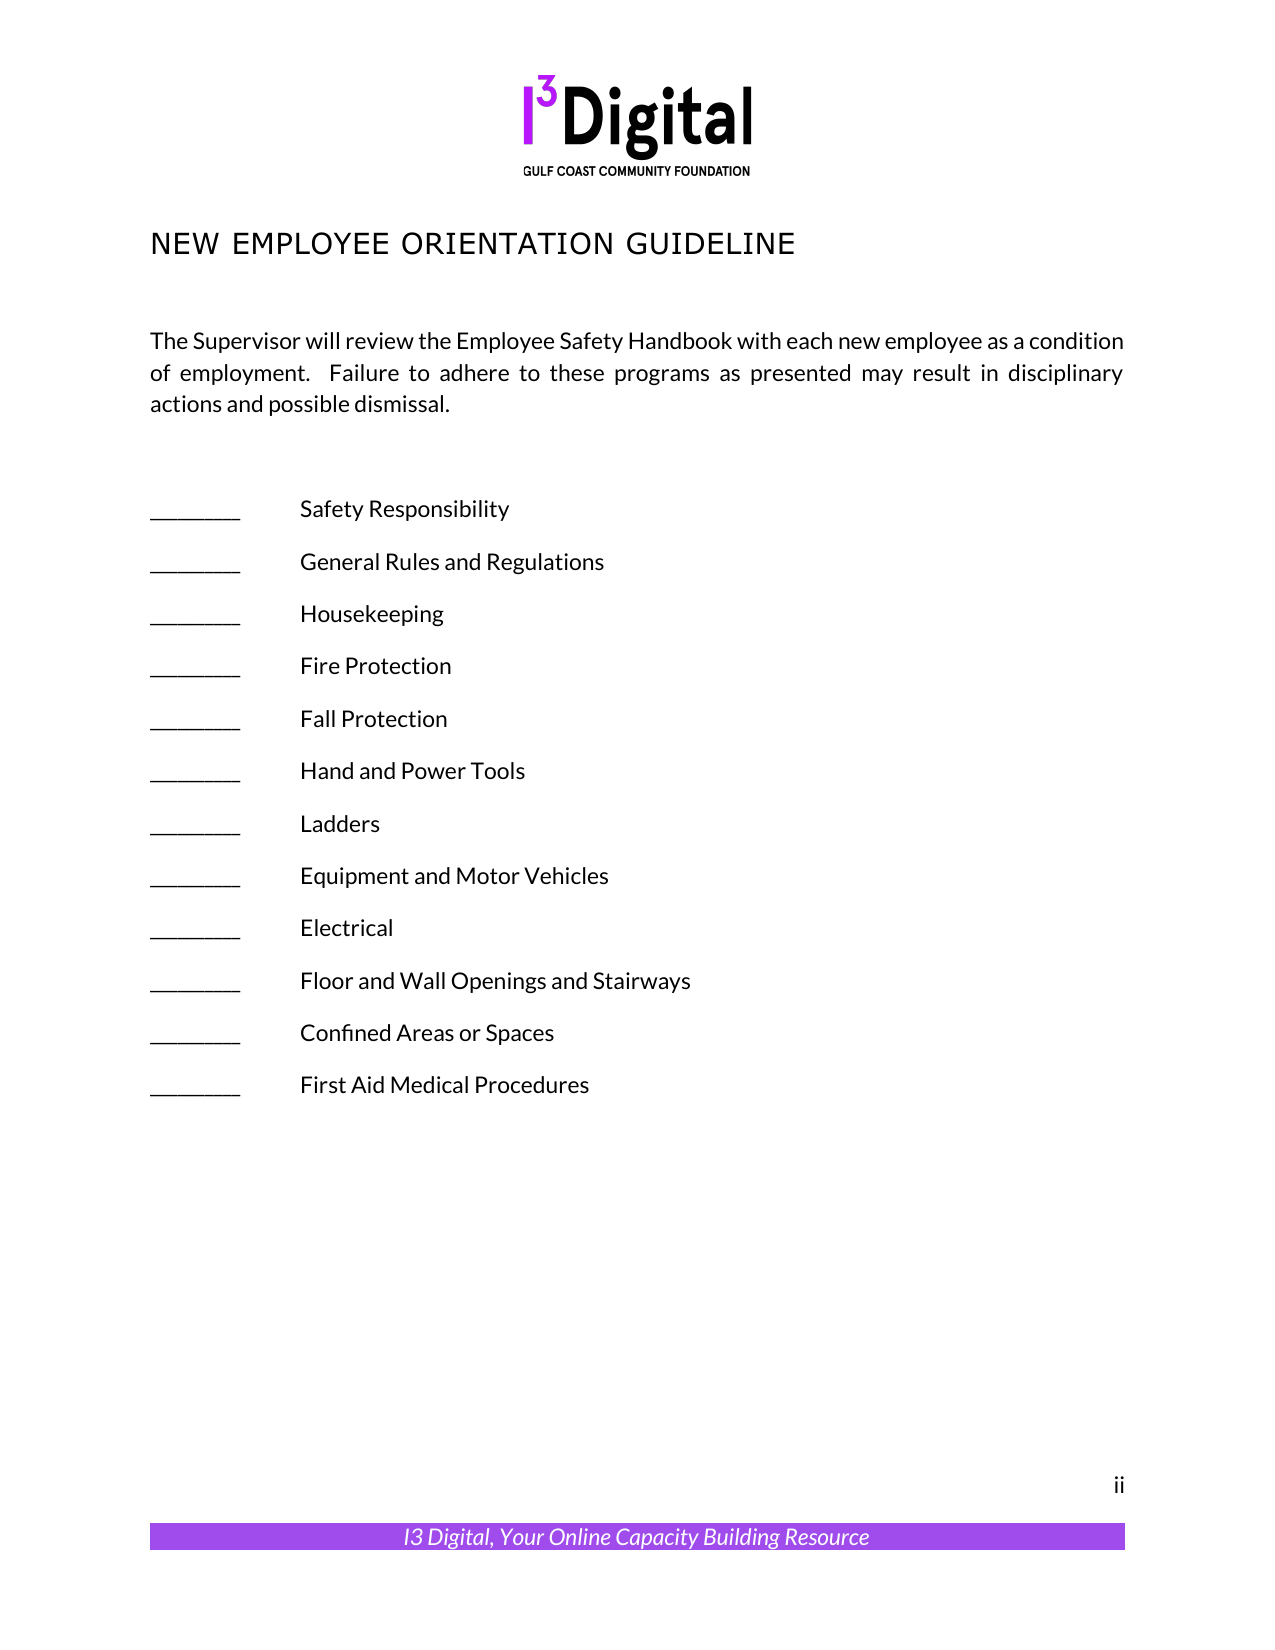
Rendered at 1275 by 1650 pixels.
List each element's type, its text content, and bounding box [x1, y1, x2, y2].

text __________ General Rules and Regulations [150, 547, 1125, 575]
text __________ Fire Protection [150, 652, 1125, 680]
picture [523, 75, 752, 176]
text __________ Electrical [150, 914, 1125, 942]
text __________ Hand and Power Tools [150, 757, 1125, 784]
text __________ Floor and Wall Openings and Stairways [150, 967, 1125, 994]
text __________ Ladders [150, 809, 1125, 837]
text __________ Housekeeping [150, 600, 1125, 627]
text __________ Confined Areas or Spaces [150, 1019, 1125, 1046]
text __________ Safety Responsibility [150, 495, 1125, 522]
text __________ Equipment and Motor Vehicles [150, 862, 1125, 889]
subtitle NEW EMPLOYEE ORIENTATION GUIDELINE [150, 225, 1125, 261]
text __________ Fall Protection [150, 704, 1125, 732]
text __________ First Aid Medical Procedures [150, 1071, 1125, 1099]
text The Supervisor will review the Employee Safety Handbook with each new employee as a condition of employment. Failure to adhere to these programs as presented may result in disciplinary actions and possible dismissal. [150, 327, 1125, 418]
